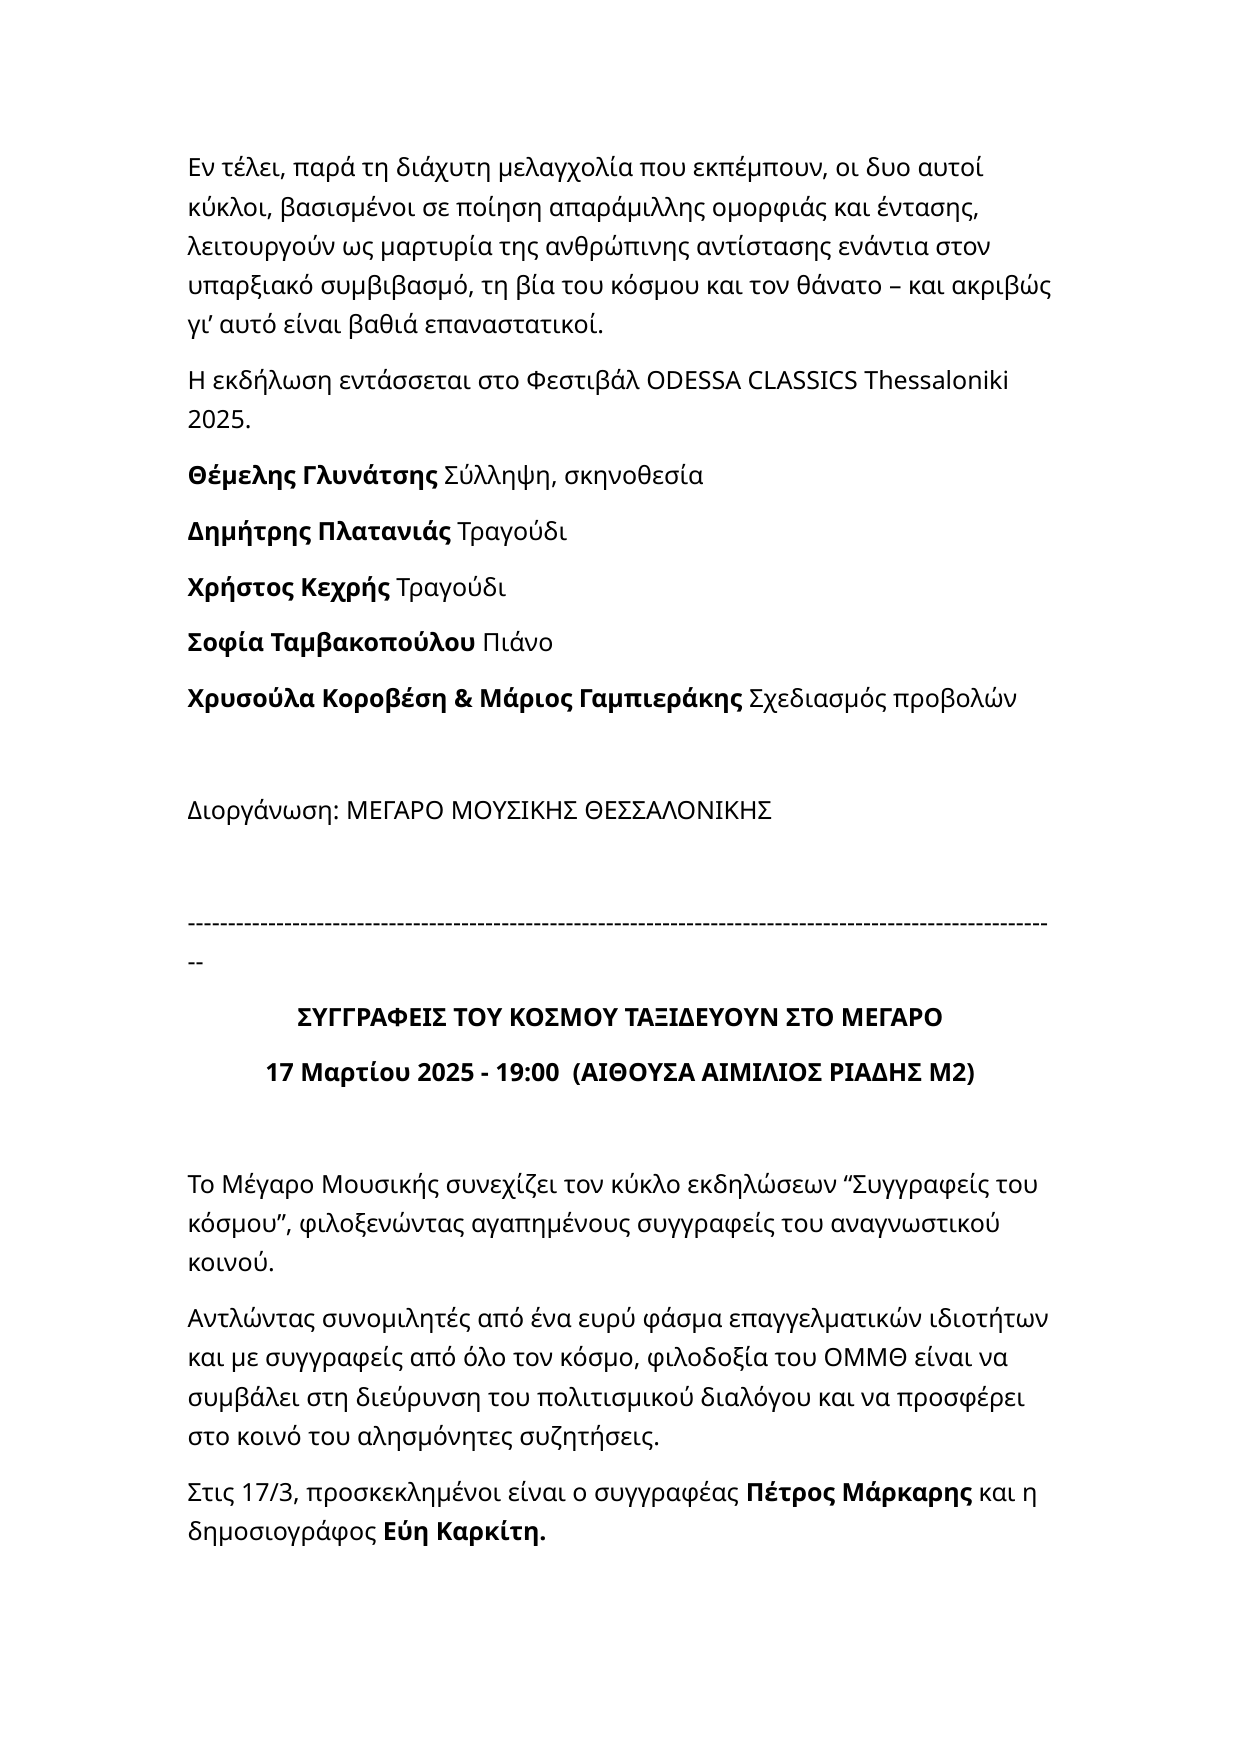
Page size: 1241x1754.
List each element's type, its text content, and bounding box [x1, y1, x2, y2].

text Δημήτρης Πλατανιάς Τραγούδι [187, 513, 1053, 547]
text Η εκδήλωση εντάσσεται στο Φεστιβάλ ODESSA CLASSICS Thessaloniki 2025. [187, 362, 1053, 436]
text Χρυσούλα Κοροβέση & Μάριος Γαμπιεράκης Σχεδιασμός προβολών [187, 681, 1053, 715]
text Το Μέγαρο Μουσικής συνεχίζει τον κύκλο εκδηλώσεων “Συγγραφείς του κόσμου”, φιλοξενώντας αγαπημένους συγγραφείς του αναγνωστικού κοινού. [187, 1167, 1053, 1279]
text 17 Μαρτίου 2025 - 19:00 (ΑΙΘΟΥΣΑ ΑΙΜΙΛΙΟΣ ΡΙΑΔΗΣ Μ2) [187, 1055, 1053, 1089]
text Στις 17/3, προσκεκλημένοι είναι ο συγγραφέας Πέτρος Μάρκαρης και η δημοσιογράφος Εύη Καρκίτη. [187, 1474, 1053, 1547]
text Θέμελης Γλυνάτσης Σύλληψη, σκηνοθεσία [187, 457, 1053, 492]
text ------------------------------------------------------------------------------------------------------------- [187, 904, 1053, 977]
text Αντλώντας συνομιλητές από ένα ευρύ φάσμα επαγγελματικών ιδιοτήτων και με συγγραφείς από όλο τον κόσμο, φιλοδοξία του ΟΜΜΘ είναι να συμβάλει στη διεύρυνση του πολιτισμικού διαλόγου και να προσφέρει στο κοινό του αλησμόνητες συζητήσεις. [187, 1301, 1053, 1452]
text Διοργάνωση: ΜΕΓΑΡΟ ΜΟΥΣΙΚΗΣ ΘΕΣΣΑΛΟΝΙΚΗΣ [187, 792, 1053, 827]
text Σοφία Ταμβακοπούλου Πιάνο [187, 625, 1053, 659]
text Χρήστος Κεχρής Τραγούδι [187, 569, 1053, 603]
text ΣΥΓΓΡΑΦΕΙΣ ΤΟΥ ΚΟΣΜΟΥ ΤΑΞΙΔΕΥΟΥΝ ΣΤΟ ΜΕΓΑΡΟ [187, 999, 1053, 1033]
text Εν τέλει, παρά τη διάχυτη μελαγχολία που εκπέμπουν, οι δυο αυτοί κύκλοι, βασισμένοι σε ποίηση απαράμιλλης ομορφιάς και έντασης, λειτουργούν ως μαρτυρία της ανθρώπινης αντίστασης ενάντια στον υπαρξιακό συμβιβασμό, τη βία του κόσμου και τον θάνατο – και ακριβώς γι’ αυτό είναι βαθιά επαναστατικοί. [187, 150, 1053, 341]
